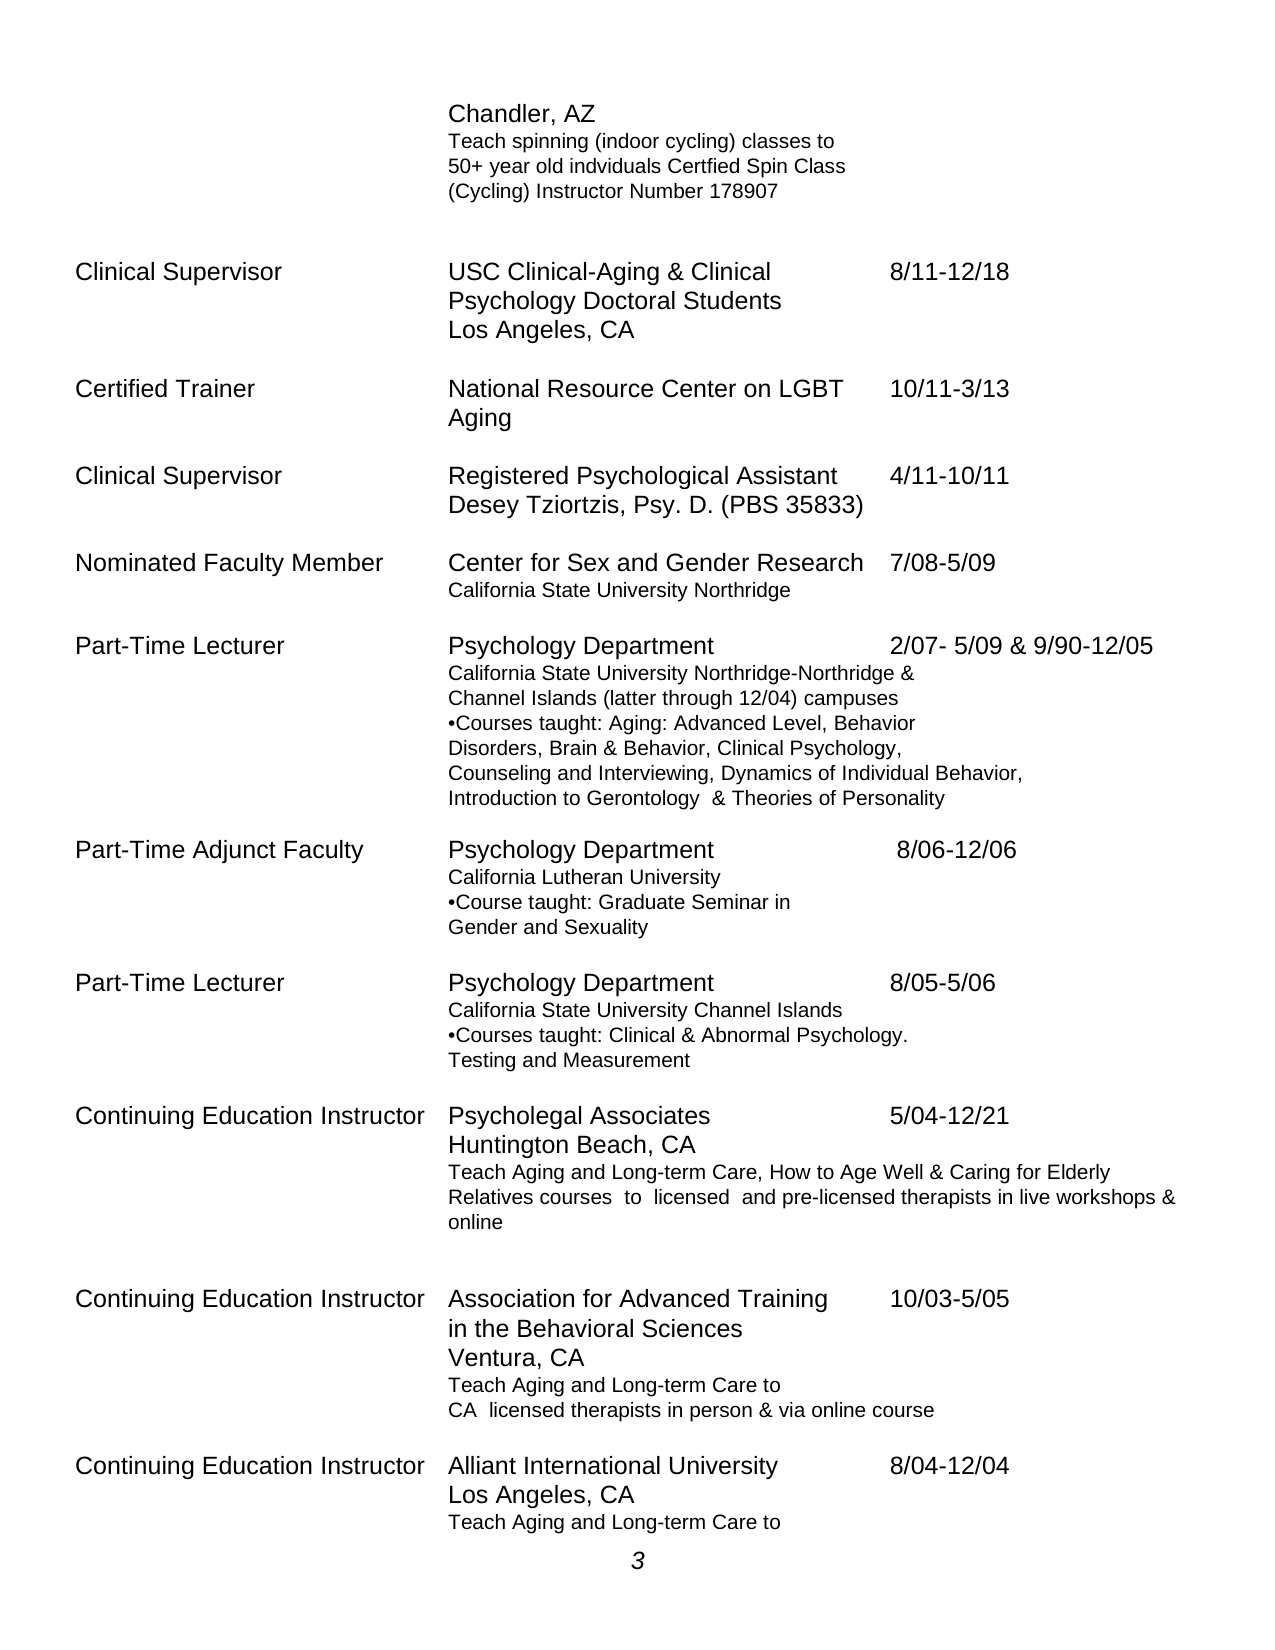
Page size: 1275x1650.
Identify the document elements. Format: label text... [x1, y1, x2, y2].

text Ventura, CA [75, 1342, 1200, 1372]
text 50+ year old indviduals Certfied Spin Class [375, 153, 1200, 178]
text Continuing Education Instructor Alliant International University 8/04-12/04 [75, 1451, 1200, 1480]
text Teach Aging and Long-term Care, How to Age Well & Caring for Elderly Relatives courses to licensed and pre-licensed therapists in live workshops & online [448, 1159, 1200, 1234]
text Teach Aging and Long-term Care to [75, 1372, 1200, 1397]
text Disorders, Brain & Behavior, Clinical Psychology, [75, 735, 1200, 760]
text CA licensed therapists in person & via online course [75, 1397, 1200, 1422]
text Teach spinning (indoor cycling) classes to [75, 128, 1200, 153]
text Los Angeles, CA [75, 315, 1200, 344]
text Counseling and Interviewing, Dynamics of Individual Behavior, [75, 760, 1200, 785]
text Part-Time Lecturer Psychology Department 8/05-5/06 [75, 968, 1200, 997]
text Aging [75, 402, 1200, 432]
text California State University Channel Islands [75, 997, 1200, 1022]
text Nominated Faculty Member Center for Sex and Gender Research 7/08-5/09 [75, 548, 1200, 577]
text Chandler, AZ [75, 99, 1200, 128]
text •Course taught: Graduate Seminar in [75, 889, 1200, 914]
text Testing and Measurement [75, 1047, 1200, 1072]
text Channel Islands (latter through 12/04) campuses [75, 685, 1200, 710]
text •Courses taught: Aging: Advanced Level, Behavior [75, 710, 1200, 735]
text •Courses taught: Clinical & Abnormal Psychology. [75, 1022, 1200, 1047]
text Los Angeles, CA [75, 1480, 1200, 1509]
text Certified Trainer National Resource Center on LGBT 10/11-3/13 [75, 373, 1200, 402]
text Gender and Sexuality [75, 914, 1200, 939]
text Psychology Doctoral Students [75, 286, 1200, 315]
text (Cycling) Instructor Number 178907 [375, 178, 1200, 203]
text Introduction to Gerontology & Theories of Personality [75, 785, 1200, 810]
text in the Behavioral Sciences [75, 1313, 1200, 1342]
text Continuing Education Instructor Psycholegal Associates 5/04-12/21 [75, 1101, 1200, 1130]
text California State University Northridge-Northridge & [75, 660, 1200, 685]
text Clinical Supervisor USC Clinical-Aging & Clinical 8/11-12/18 [75, 257, 1200, 286]
text Clinical Supervisor Registered Psychological Assistant 4/11-10/11 [75, 461, 1200, 490]
text Part-Time Lecturer Psychology Department 2/07- 5/09 & 9/90-12/05 [75, 631, 1200, 660]
text California State University Northridge [75, 577, 1200, 602]
text California Lutheran University [75, 864, 1200, 889]
text Huntington Beach, CA [75, 1130, 1200, 1159]
text Part-Time Adjunct Faculty Psychology Department 8/06-12/06 [75, 835, 1200, 864]
text Teach Aging and Long-term Care to [75, 1509, 1200, 1534]
text Continuing Education Instructor Association for Advanced Training 10/03-5/05 [75, 1284, 1200, 1313]
text Desey Tziortzis, Psy. D. (PBS 35833) [75, 490, 1200, 519]
